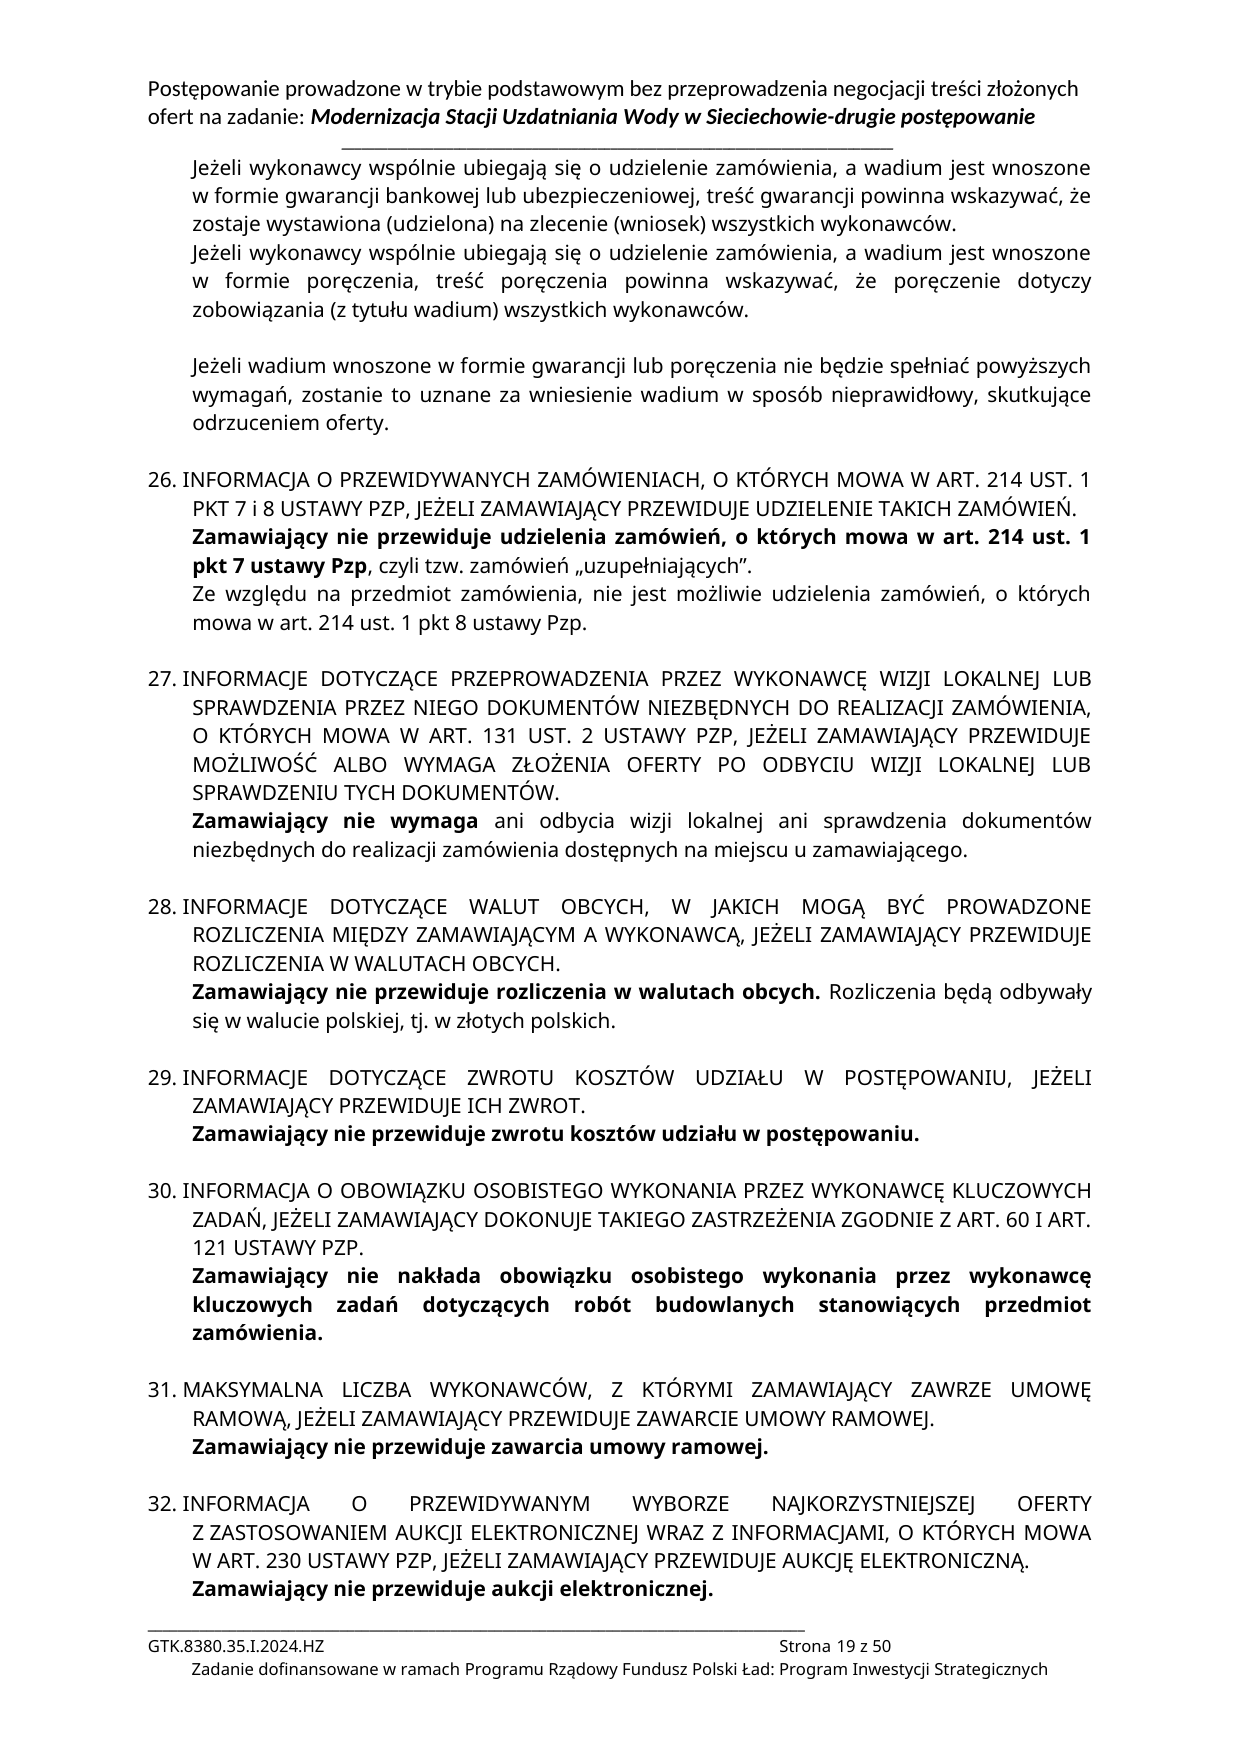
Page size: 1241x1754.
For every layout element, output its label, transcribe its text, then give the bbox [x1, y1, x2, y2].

text Zamawiający nie przewiduje zwrotu kosztów udziału w postępowaniu. [192, 1119, 1092, 1148]
text Zamawiający nie przewiduje aukcji elektronicznej. [192, 1574, 1092, 1603]
text Jeżeli wykonawcy wspólnie ubiegają się o udzielenie zamówienia, a wadium jest wnoszone w formie poręczenia, treść poręczenia powinna wskazywać, że poręczenie dotyczy zobowiązania (z tytułu wadium) wszystkich wykonawców. [192, 238, 1092, 323]
text 29. INFORMACJE DOTYCZĄCE ZWROTU KOSZTÓW UDZIAŁU W POSTĘPOWANIU, JEŻELI ZAMAWIAJĄCY PRZEWIDUJE ICH ZWROT. [148, 1063, 1092, 1119]
text 32. INFORMACJA O PRZEWIDYWANYM WYBORZE NAJKORZYSTNIEJSZEJ OFERTY Z ZASTOSOWANIEM AUKCJI ELEKTRONICZNEJ WRAZ Z INFORMACJAMI, O KTÓRYCH MOWA W ART. 230 USTAWY PZP, JEŻELI ZAMAWIAJĄCY PRZEWIDUJE AUKCJĘ ELEKTRONICZNĄ. [148, 1489, 1092, 1574]
text Zamawiający nie przewiduje udzielenia zamówień, o których mowa w art. 214 ust. 1 pkt 7 ustawy Pzp, czyli tzw. zamówień „uzupełniających”. [192, 522, 1092, 579]
text 31. MAKSYMALNA LICZBA WYKONAWCÓW, Z KTÓRYMI ZAMAWIAJĄCY ZAWRZE UMOWĘ RAMOWĄ, JEŻELI ZAMAWIAJĄCY PRZEWIDUJE ZAWARCIE UMOWY RAMOWEJ. [148, 1375, 1092, 1432]
text 26. INFORMACJA O PRZEWIDYWANYCH ZAMÓWIENIACH, O KTÓRYCH MOWA W ART. 214 UST. 1 PKT 7 i 8 USTAWY PZP, JEŻELI ZAMAWIAJĄCY PRZEWIDUJE UDZIELENIE TAKICH ZAMÓWIEŃ. [148, 465, 1092, 522]
text Zamawiający nie przewiduje zawarcia umowy ramowej. [192, 1432, 1092, 1461]
text 30. INFORMACJA O OBOWIĄZKU OSOBISTEGO WYKONANIA PRZEZ WYKONAWCĘ KLUCZOWYCH ZADAŃ, JEŻELI ZAMAWIAJĄCY DOKONUJE TAKIEGO ZASTRZEŻENIA ZGODNIE Z ART. 60 I ART. 121 USTAWY PZP. [148, 1176, 1092, 1262]
text Jeżeli wadium wnoszone w formie gwarancji lub poręczenia nie będzie spełniać powyższych wymagań, zostanie to uznane za wniesienie wadium w sposób nieprawidłowy, skutkujące odrzuceniem oferty. [192, 352, 1092, 437]
text Jeżeli wykonawcy wspólnie ubiegają się o udzielenie zamówienia, a wadium jest wnoszone w formie gwarancji bankowej lub ubezpieczeniowej, treść gwarancji powinna wskazywać, że zostaje wystawiona (udzielona) na zlecenie (wniosek) wszystkich wykonawców. [192, 153, 1092, 238]
text Ze względu na przedmiot zamówienia, nie jest możliwie udzielenia zamówień, o których mowa w art. 214 ust. 1 pkt 8 ustawy Pzp. [192, 579, 1092, 636]
text 28. INFORMACJE DOTYCZĄCE WALUT OBCYCH, W JAKICH MOGĄ BYĆ PROWADZONE ROZLICZENIA MIĘDZY ZAMAWIAJĄCYM A WYKONAWCĄ, JEŻELI ZAMAWIAJĄCY PRZEWIDUJE ROZLICZENIA W WALUTACH OBCYCH. [148, 892, 1092, 977]
text 27. INFORMACJE DOTYCZĄCE PRZEPROWADZENIA PRZEZ WYKONAWCĘ WIZJI LOKALNEJ LUB SPRAWDZENIA PRZEZ NIEGO DOKUMENTÓW NIEZBĘDNYCH DO REALIZACJI ZAMÓWIENIA, O KTÓRYCH MOWA W ART. 131 UST. 2 USTAWY PZP, JEŻELI ZAMAWIAJĄCY PRZEWIDUJE MOŻLIWOŚĆ ALBO WYMAGA ZŁOŻENIA OFERTY PO ODBYCIU WIZJI LOKALNEJ LUB SPRAWDZENIU TYCH DOKUMENTÓW. [148, 664, 1092, 807]
text Zamawiający nie wymaga ani odbycia wizji lokalnej ani sprawdzenia dokumentów niezbędnych do realizacji zamówienia dostępnych na miejscu u zamawiającego. [192, 807, 1092, 863]
text Zamawiający nie przewiduje rozliczenia w walutach obcych. Rozliczenia będą odbywały się w walucie polskiej, tj. w złotych polskich. [192, 977, 1092, 1034]
text Zamawiający nie nakłada obowiązku osobistego wykonania przez wykonawcę kluczowych zadań dotyczących robót budowlanych stanowiących przedmiot zamówienia. [192, 1262, 1092, 1347]
